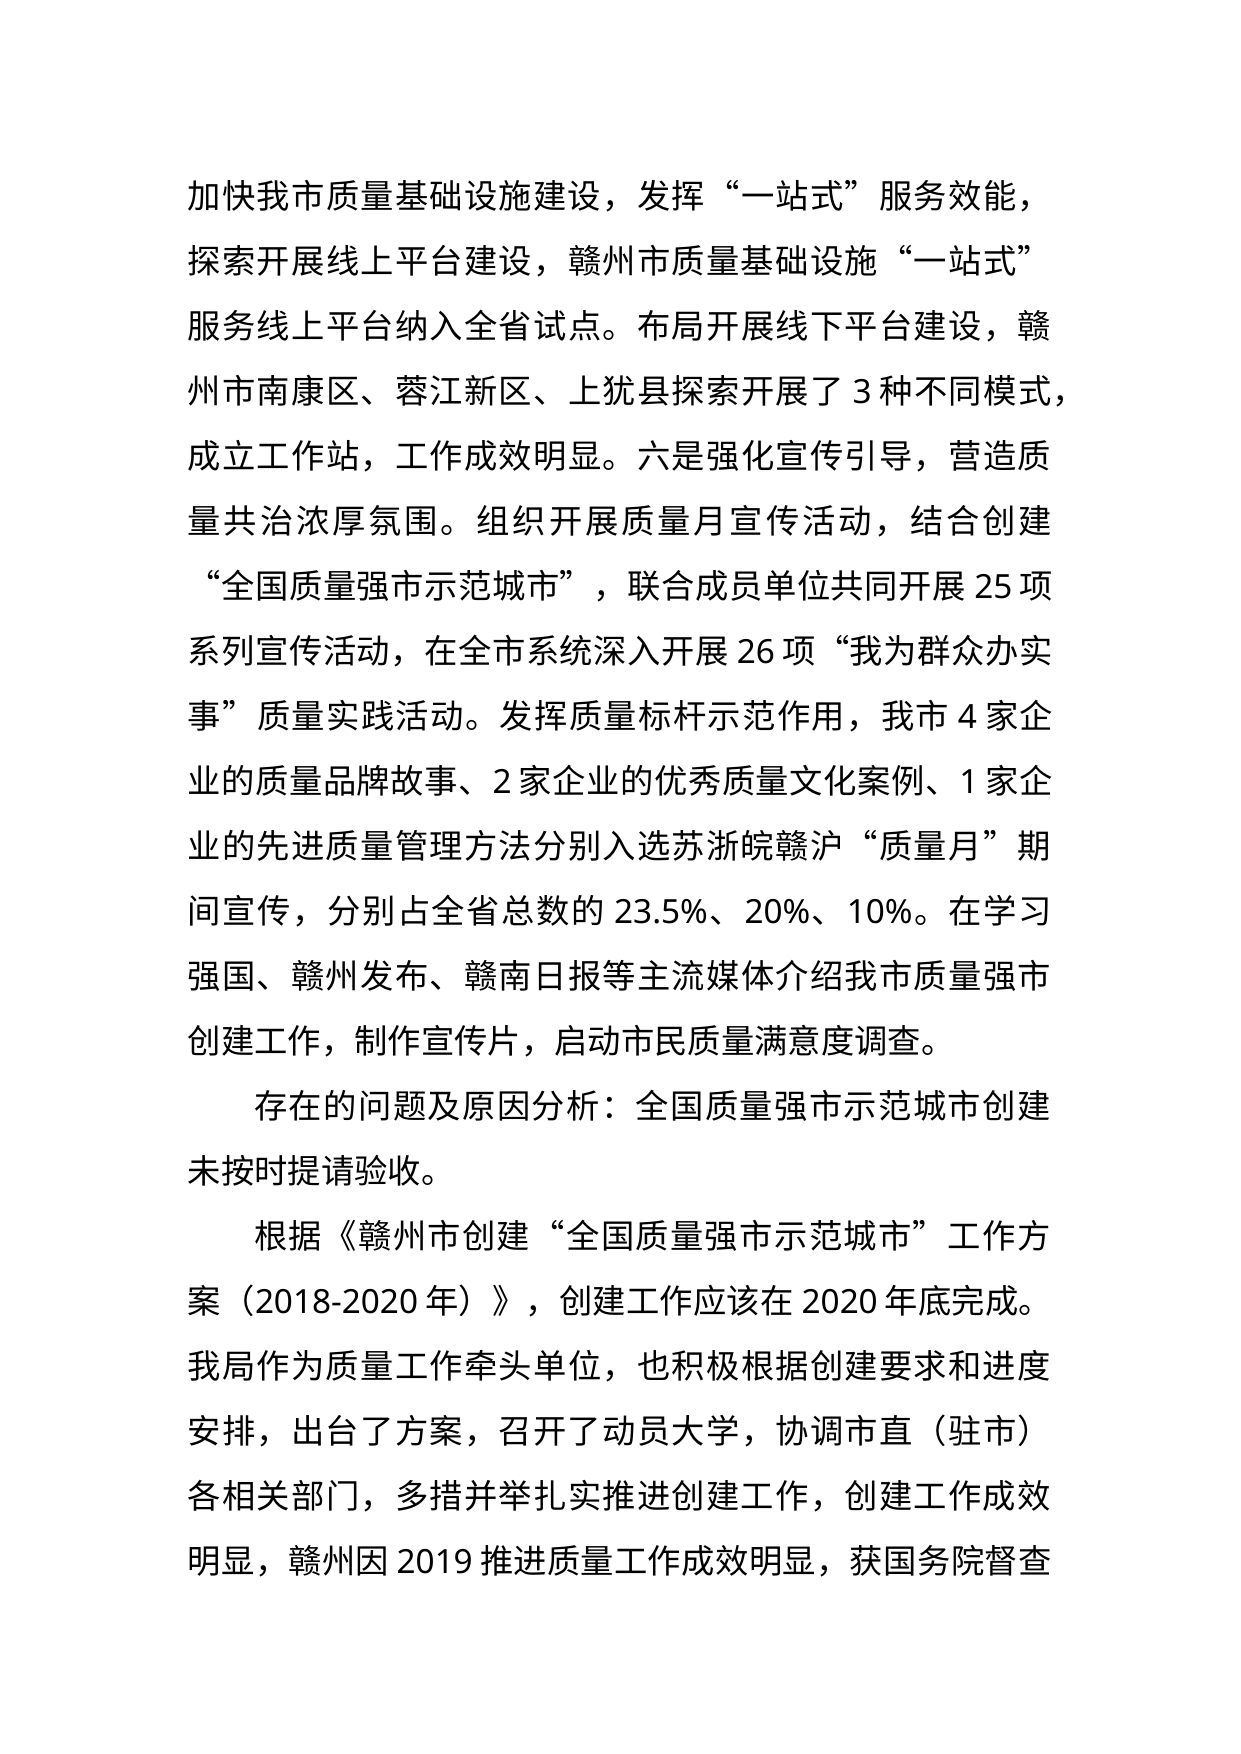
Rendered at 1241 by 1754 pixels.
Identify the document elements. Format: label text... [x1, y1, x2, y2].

text 存在的问题及原因分析：全国质量强市示范城市创建未按时提请验收。 [187, 1072, 1053, 1202]
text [187, 162, 1053, 1072]
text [187, 1202, 1053, 1592]
